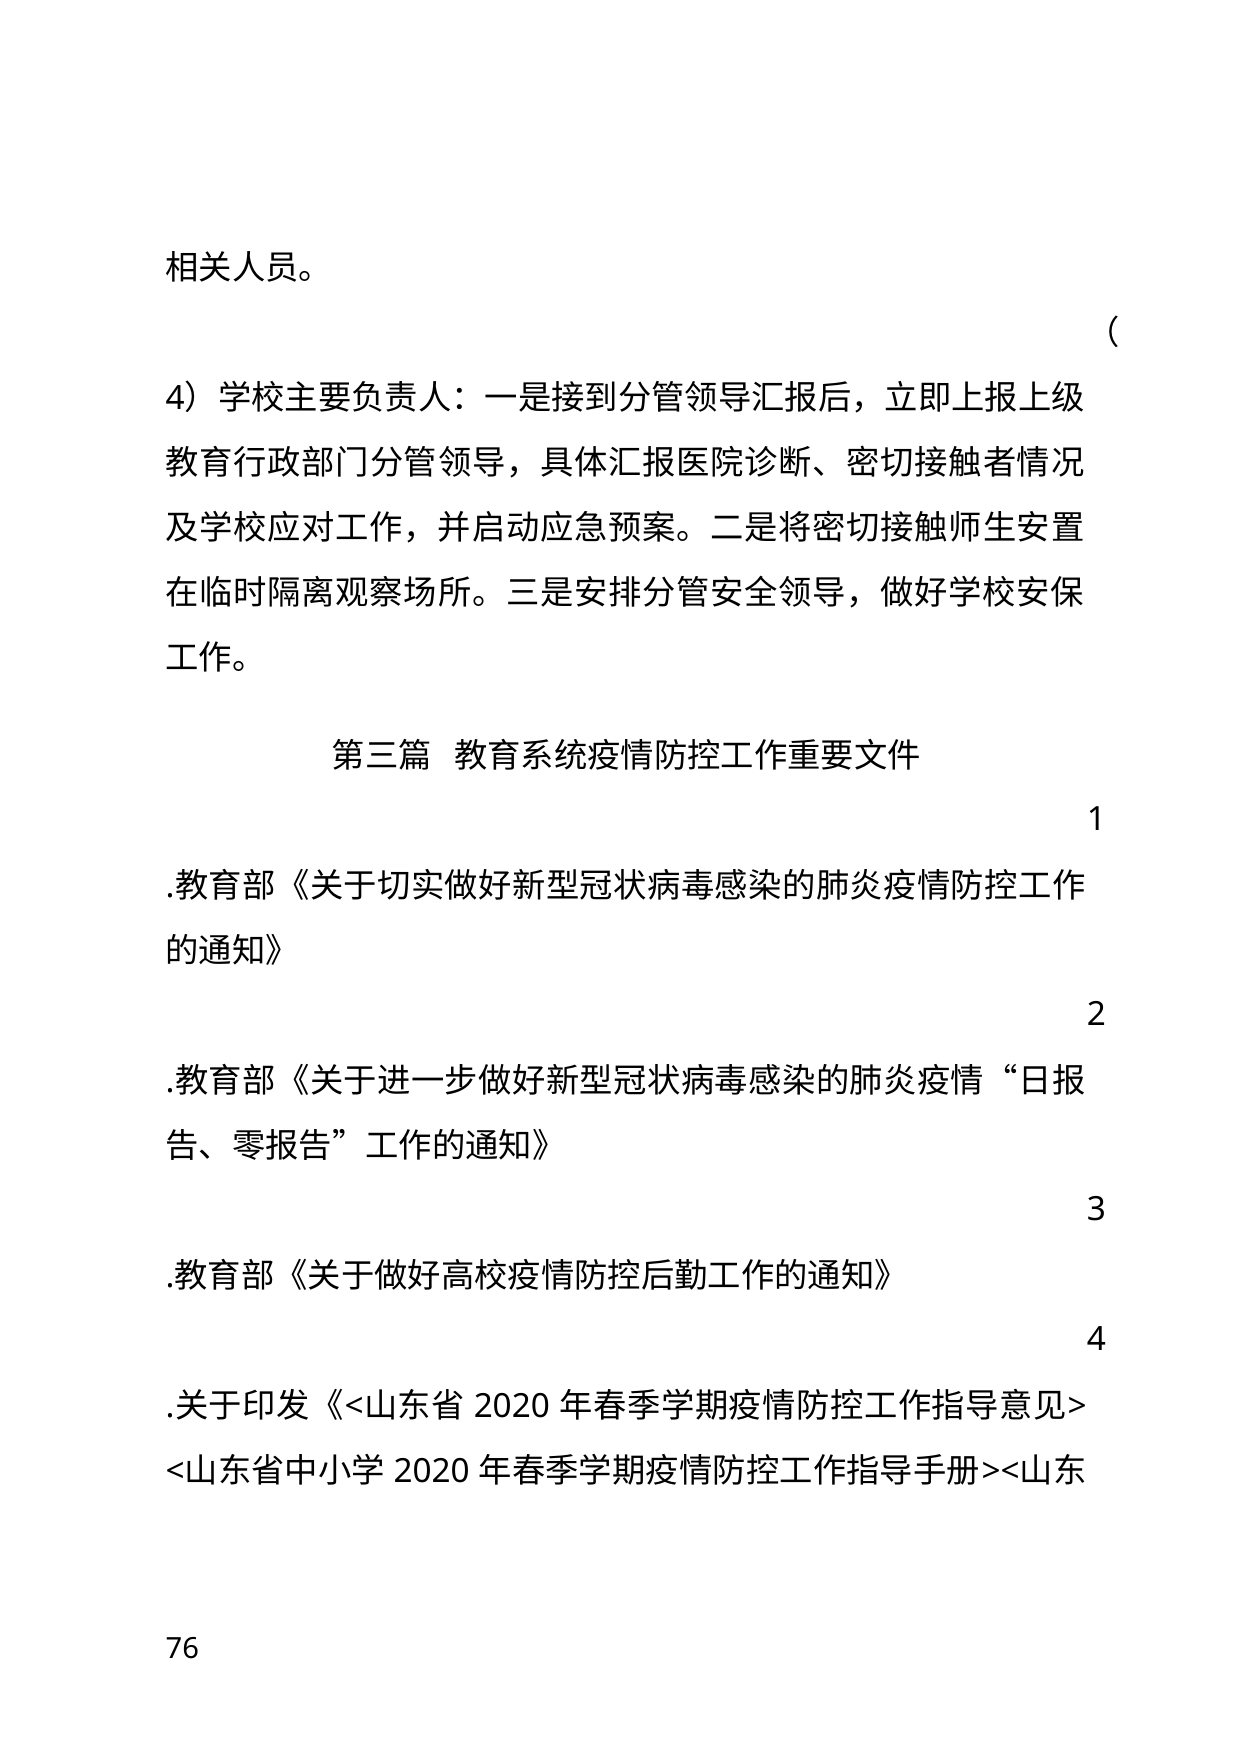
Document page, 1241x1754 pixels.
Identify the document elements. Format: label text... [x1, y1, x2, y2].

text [165, 1305, 1087, 1500]
text 3.教育部《关于做好高校疫情防控后勤工作的通知》 [165, 1175, 1087, 1305]
text 2.教育部《关于进一步做好新型冠状病毒感染的肺炎疫情“日报告、零报告”工作的通知》 [165, 980, 1087, 1175]
text 第三篇 教育系统疫情防控工作重要文件 [165, 720, 1087, 785]
text （4）学校主要负责人：一是接到分管领导汇报后，立即上报上级教育行政部门分管领导，具体汇报医院诊断、密切接触者情况及学校应对工作，并启动应急预案。二是将密切接触师生安置在临时隔离观察场所。三是安排分管安全领导，做好学校安保工作。 [165, 298, 1087, 688]
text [165, 233, 1087, 298]
text 1.教育部《关于切实做好新型冠状病毒感染的肺炎疫情防控工作的通知》 [165, 785, 1087, 980]
